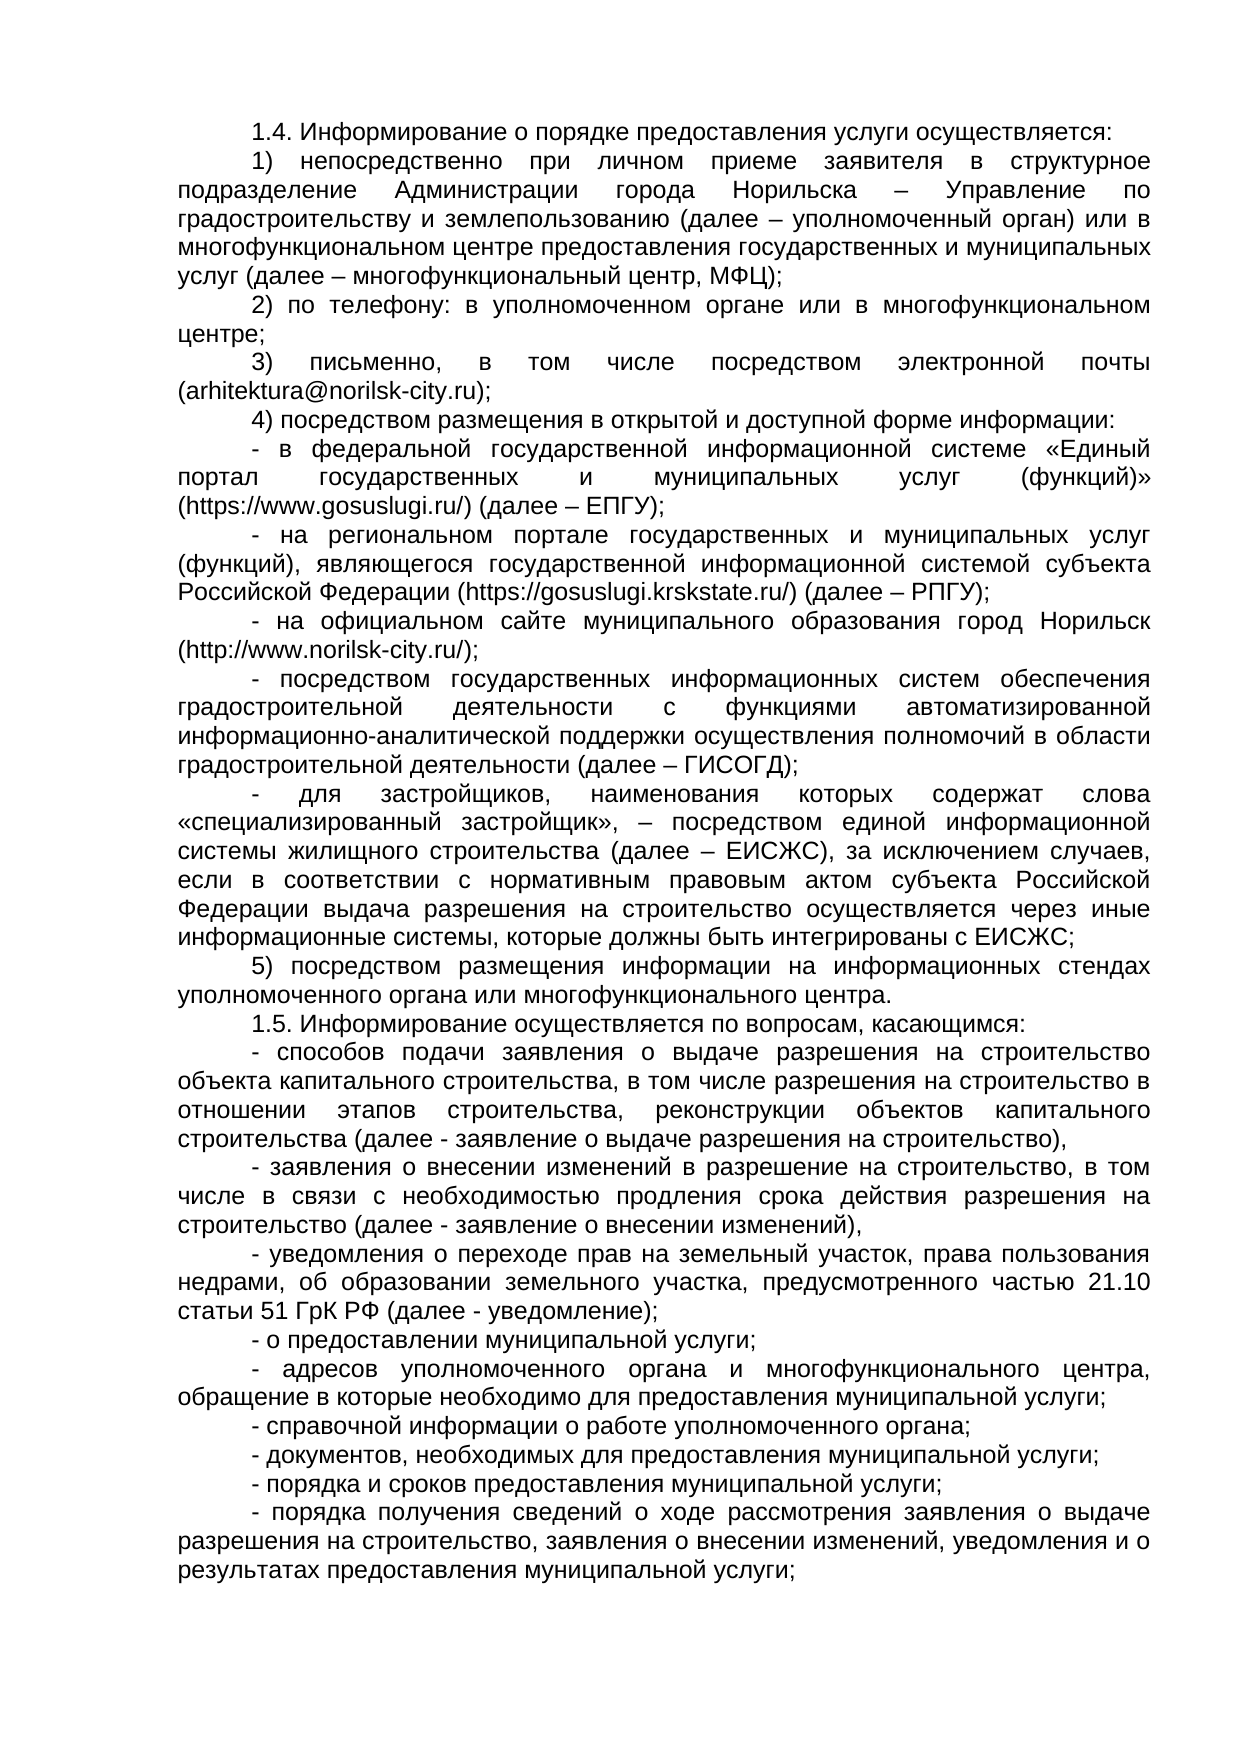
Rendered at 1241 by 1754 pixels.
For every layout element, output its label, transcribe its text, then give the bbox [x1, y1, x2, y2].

text - уведомления о переходе прав на земельный участок, права пользования недрами, об образовании земельного участка, предусмотренного частью 21.10 статьи 51 ГрК РФ (далее - уведомление); [177, 1239, 1152, 1325]
text 1.5. Информирование осуществляется по вопросам, касающимся: [177, 1009, 1152, 1037]
text - документов, необходимых для предоставления муниципальной услуги; [177, 1440, 1152, 1469]
text - порядка и сроков предоставления муниципальной услуги; [177, 1469, 1152, 1497]
text - на региональном портале государственных и муниципальных услуг (функций), являющегося государственной информационной системой субъекта Российской Федерации (https://gosuslugi.krskstate.ru/) (далее – РПГУ); [177, 520, 1152, 606]
text - о предоставлении муниципальной услуги; [177, 1325, 1152, 1354]
text - в федеральной государственной информационной системе «Единый портал государственных и муниципальных услуг (функций)» (https://www.gosuslugi.ru/) (далее – ЕПГУ); [177, 434, 1152, 520]
text - адресов уполномоченного органа и многофункционального центра, обращение в которые необходимо для предоставления муниципальной услуги; [177, 1354, 1152, 1411]
text 2) по телефону: в уполномоченном органе или в многофункциональном центре; [177, 290, 1152, 347]
text - заявления о внесении изменений в разрешение на строительство, в том числе в связи с необходимостью продления срока действия разрешения на строительство (далее - заявление о внесении изменений), [177, 1152, 1152, 1239]
text 1.4. Информирование о порядке предоставления услуги осуществляется: [177, 117, 1152, 146]
text - посредством государственных информационных систем обеспечения градостроительной деятельности с функциями автоматизированной информационно-аналитической поддержки осуществления полномочий в области градостроительной деятельности (далее – ГИСОГД); [177, 664, 1152, 779]
text - справочной информации о работе уполномоченного органа; [177, 1411, 1152, 1440]
text 3) письменно, в том числе посредством электронной почты (arhitektura@norilsk-city.ru); [177, 347, 1152, 405]
text 1) непосредственно при личном приеме заявителя в структурное подразделение Администрации города Норильска – Управление по градостроительству и землепользованию (далее – уполномоченный орган) или в многофункциональном центре предоставления государственных и муниципальных услуг (далее – многофункциональный центр, МФЦ); [177, 146, 1152, 290]
text 4) посредством размещения в открытой и доступной форме информации: [177, 405, 1152, 434]
text 5) посредством размещения информации на информационных стендах уполномоченного органа или многофункционального центра. [177, 951, 1152, 1009]
text - порядка получения сведений о ходе рассмотрения заявления о выдаче разрешения на строительство, заявления о внесении изменений, уведомления и о результатах предоставления муниципальной услуги; [177, 1497, 1152, 1584]
text - способов подачи заявления о выдаче разрешения на строительство объекта капитального строительства, в том числе разрешения на строительство в отношении этапов строительства, реконструкции объектов капитального строительства (далее - заявление о выдаче разрешения на строительство), [177, 1037, 1152, 1152]
text - на официальном сайте муниципального образования город Норильск (http://www.norilsk-city.ru/); [177, 606, 1152, 664]
text - для застройщиков, наименования которых содержат слова «специализированный застройщик», – посредством единой информационной системы жилищного строительства (далее – ЕИСЖС), за исключением случаев, если в соответствии с нормативным правовым актом субъекта Российской Федерации выдача разрешения на строительство осуществляется через иные информационные системы, которые должны быть интегрированы с ЕИСЖС; [177, 779, 1152, 951]
